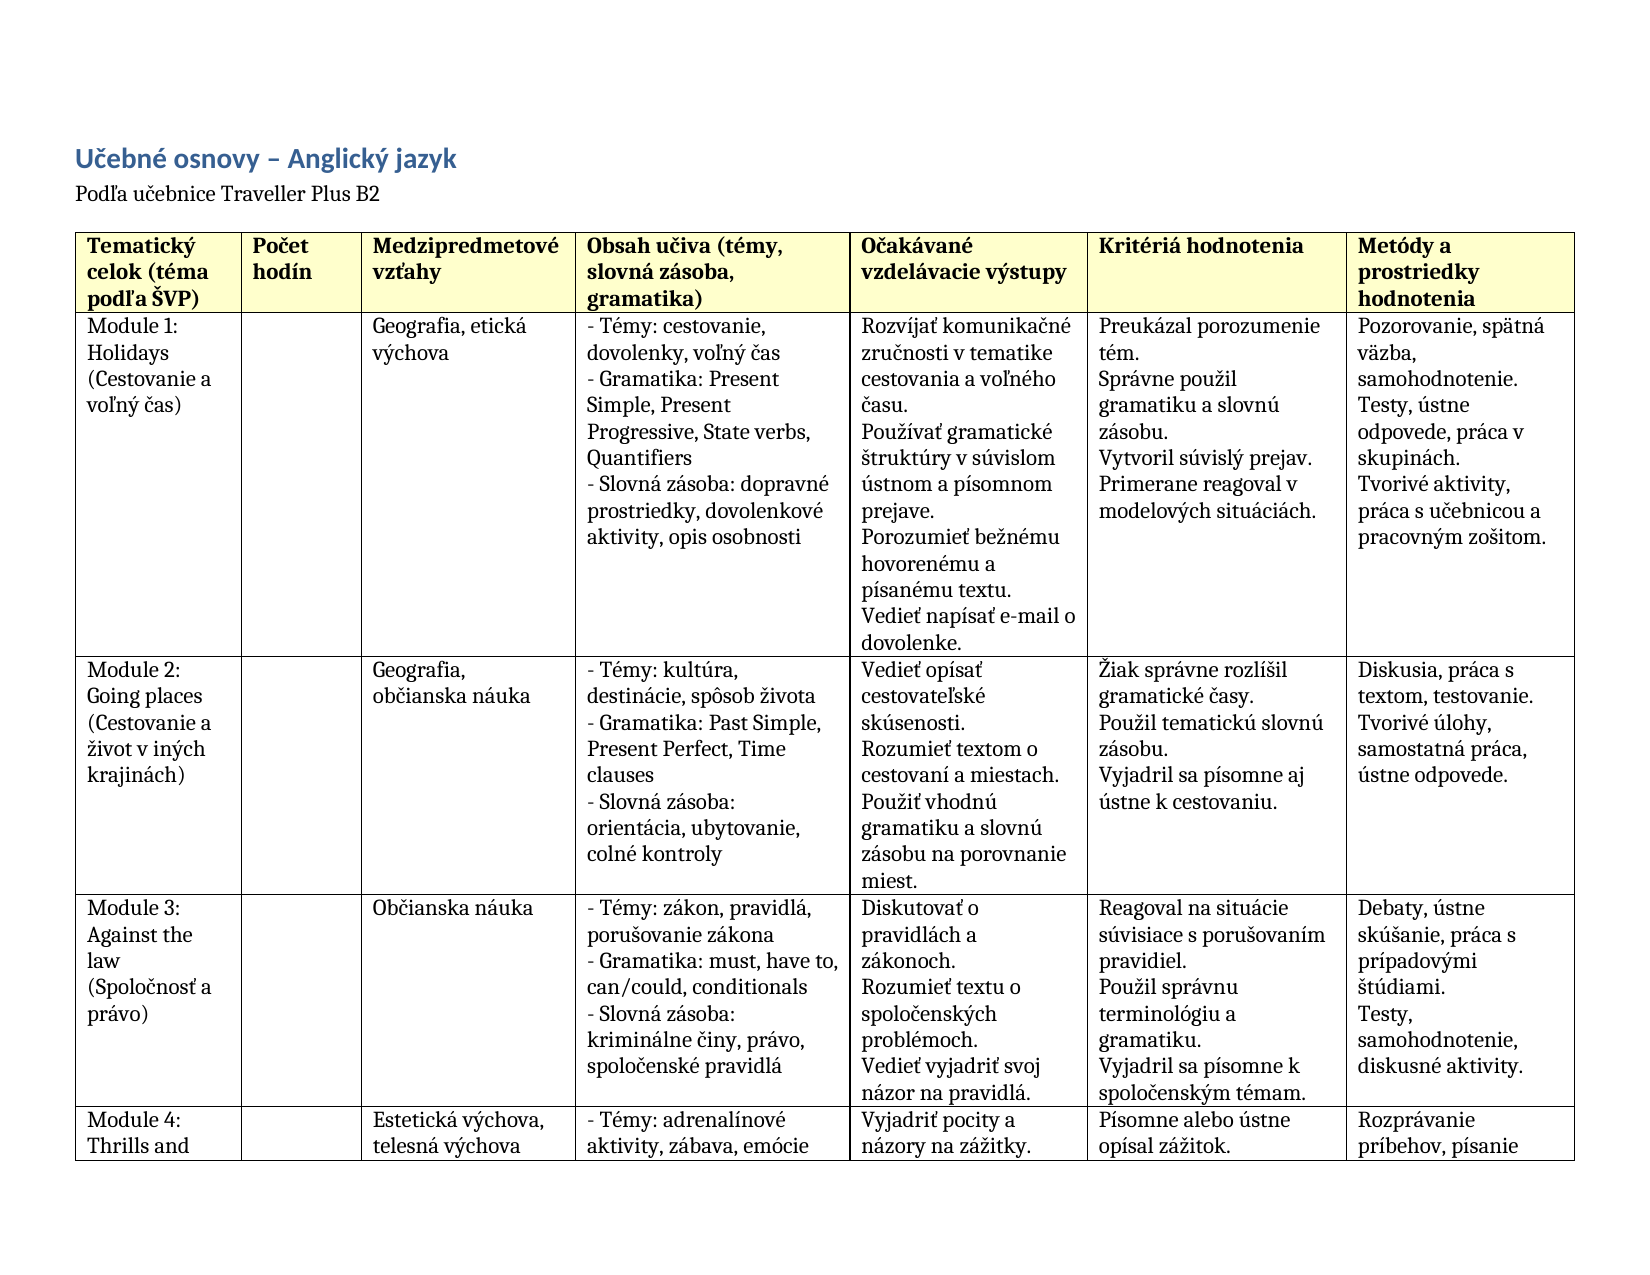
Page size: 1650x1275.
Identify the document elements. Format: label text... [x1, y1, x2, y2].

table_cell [1347, 1107, 1574, 1159]
table_cell Preukázal porozumenie tém. Správne použil gramatiku a slovnú zásobu. Vytvoril súvislý prejav. Primerane reagoval v modelových situáciách. [1088, 313, 1346, 656]
table_cell [242, 1107, 361, 1159]
text Podľa učebnice Traveller Plus B2 [75, 181, 1575, 207]
table_cell - Témy: zákon, pravidlá, porušovanie zákona - Gramatika: must, have to, can/could, conditionals - Slovná zásoba: kriminálne činy, právo, spoločenské pravidlá [576, 895, 849, 1106]
table_cell Module 1: Holidays (Cestovanie a voľný čas) [76, 313, 241, 656]
table_header Tematický celok (téma podľa ŠVP) [76, 233, 241, 312]
table_cell Diskusia, práca s textom, testovanie. Tvorivé úlohy, samostatná práca, ústne odpovede. [1347, 657, 1574, 894]
table_header Obsah učiva (témy, slovná zásoba, gramatika) [576, 233, 849, 312]
table_cell Reagoval na situácie súvisiace s porušovaním pravidiel. Použil správnu terminológiu a gramatiku. Vyjadril sa písomne k spoločenským témam. [1088, 895, 1346, 1106]
table_cell Module 2: Going places (Cestovanie a život v iných krajinách) [76, 657, 241, 894]
table_header Metódy a prostriedky hodnotenia [1347, 233, 1574, 312]
table_cell Geografia, etická výchova [362, 313, 575, 656]
table_header Počet hodín [242, 233, 361, 312]
table_cell Žiak správne rozlíšil gramatické časy. Použil tematickú slovnú zásobu. Vyjadril sa písomne aj ústne k cestovaniu. [1088, 657, 1346, 894]
table_cell Diskutovať o pravidlách a zákonoch. Rozumieť textu o spoločenských problémoch. Vedieť vyjadriť svoj názor na pravidlá. [851, 895, 1087, 1106]
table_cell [362, 1107, 575, 1159]
table_cell Pozorovanie, spätná väzba, samohodnotenie. Testy, ústne odpovede, práca v skupinách. Tvorivé aktivity, práca s učebnicou a pracovným zošitom. [1347, 313, 1574, 656]
subtitle Učebné osnovy – Anglický jazyk [75, 140, 1575, 176]
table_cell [1088, 1107, 1346, 1159]
table_header Kritériá hodnotenia [1088, 233, 1346, 312]
table_cell Debaty, ústne skúšanie, práca s prípadovými štúdiami. Testy, samohodnotenie, diskusné aktivity. [1347, 895, 1574, 1106]
table_cell - Témy: kultúra, destinácie, spôsob života - Gramatika: Past Simple, Present Perfect, Time clauses - Slovná zásoba: orientácia, ubytovanie, colné kontroly [576, 657, 849, 894]
table_header Očakávané vzdelávacie výstupy [851, 233, 1087, 312]
table_header Medzipredmetové vzťahy [362, 233, 575, 312]
table_cell [242, 313, 361, 656]
table_cell [242, 657, 361, 894]
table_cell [576, 1107, 849, 1159]
table_cell Občianska náuka [362, 895, 575, 1106]
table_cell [851, 1107, 1087, 1159]
table_cell Geografia, občianska náuka [362, 657, 575, 894]
table_cell - Témy: cestovanie, dovolenky, voľný čas - Gramatika: Present Simple, Present Progressive, State verbs, Quantifiers - Slovná zásoba: dopravné prostriedky, dovolenkové aktivity, opis osobnosti [576, 313, 849, 656]
table_cell Rozvíjať komunikačné zručnosti v tematike cestovania a voľného času. Používať gramatické štruktúry v súvislom ústnom a písomnom prejave. Porozumieť bežnému hovorenému a písanému textu. Vedieť napísať e-mail o dovolenke. [851, 313, 1087, 656]
table_cell Module 3: Against the law (Spoločnosť a právo) [76, 895, 241, 1106]
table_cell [76, 1107, 241, 1159]
table_cell [242, 895, 361, 1106]
table_cell Vedieť opísať cestovateľské skúsenosti. Rozumieť textom o cestovaní a miestach. Použiť vhodnú gramatiku a slovnú zásobu na porovnanie miest. [851, 657, 1087, 894]
